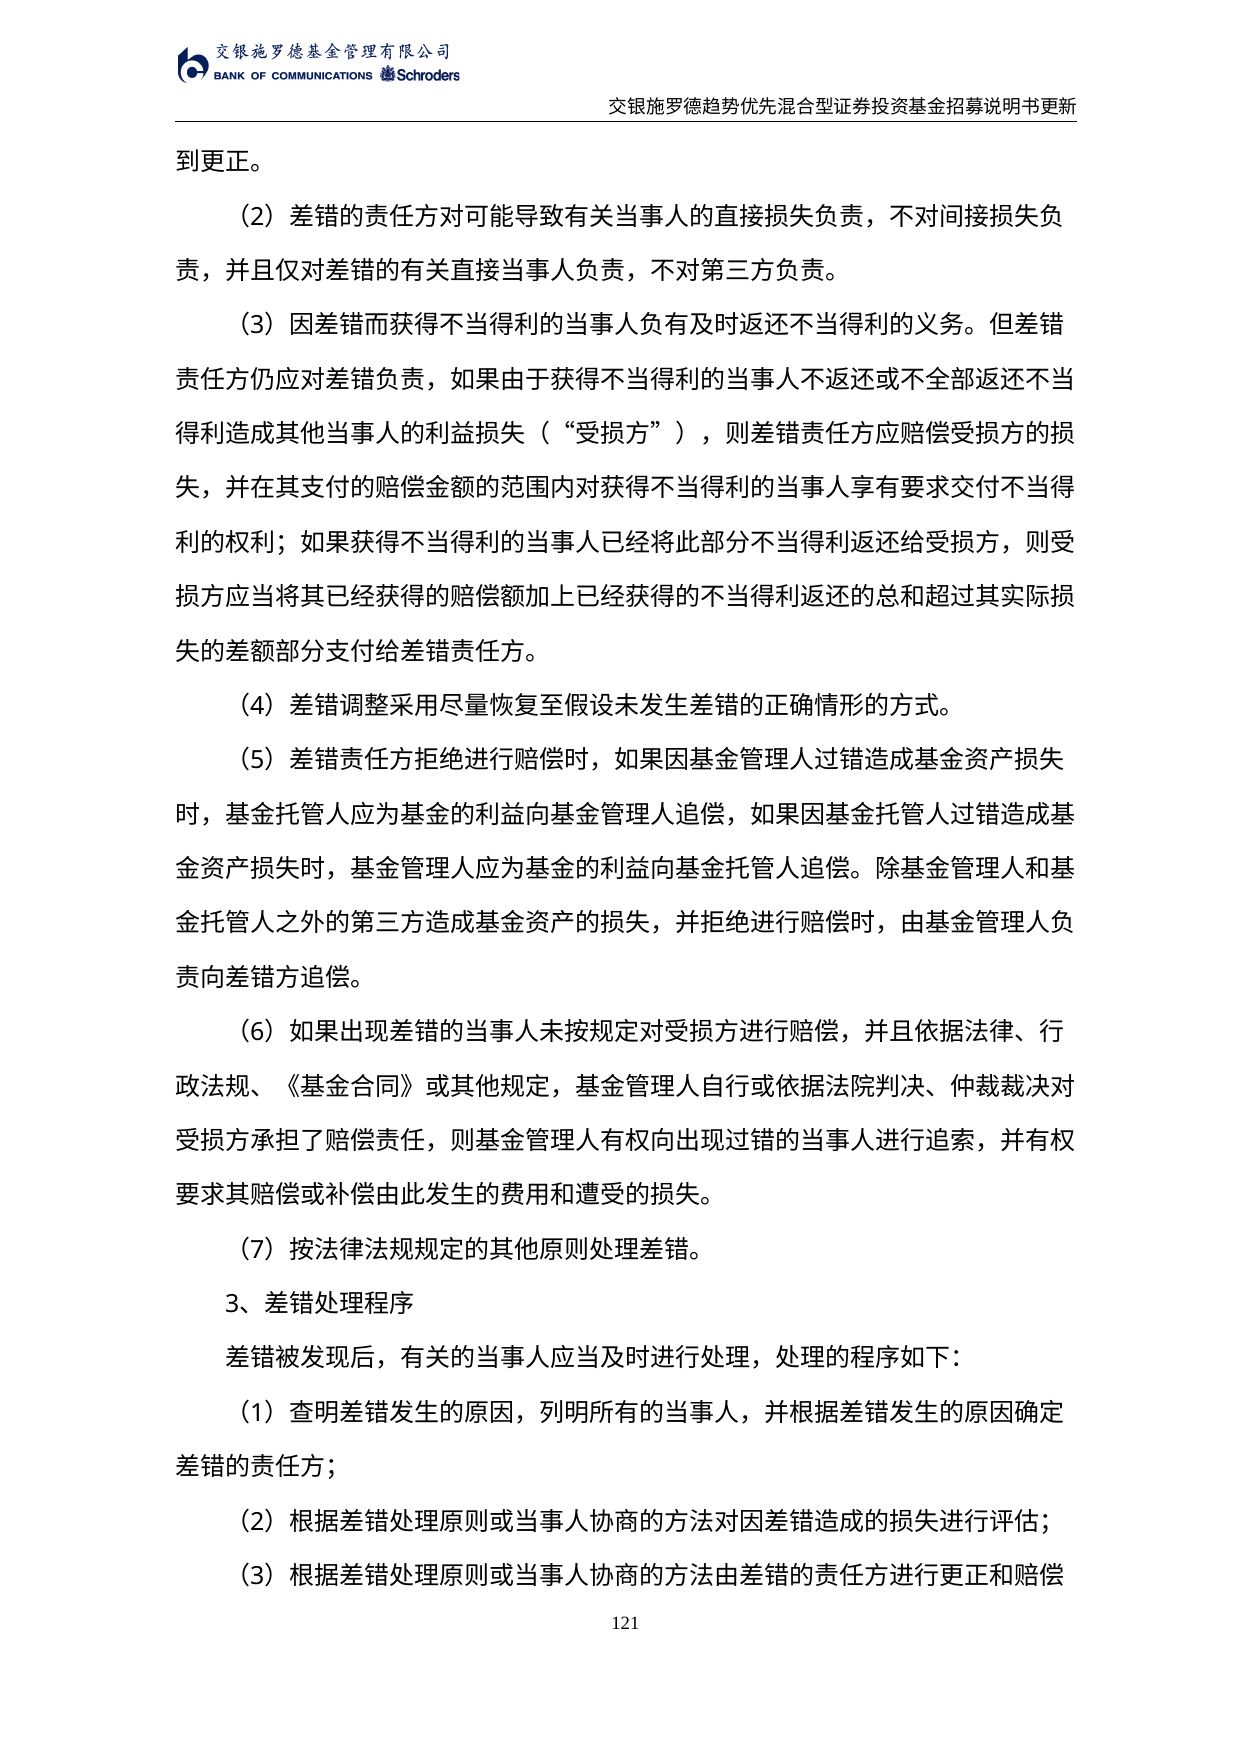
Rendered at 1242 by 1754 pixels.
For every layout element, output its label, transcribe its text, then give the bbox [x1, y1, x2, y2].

text （7）按法律法规规定的其他原则处理差错。 [175, 1229, 1077, 1265]
text （2）差错的责任方对可能导致有关当事人的直接损失负责，不对间接损失负责，并且仅对差错的有关直接当事人负责，不对第三方负责。 [175, 196, 1077, 287]
text 3、差错处理程序 [175, 1283, 1077, 1320]
text （6）如果出现差错的当事人未按规定对受损方进行赔偿，并且依据法律、行政法规、《基金合同》或其他规定，基金管理人自行或依据法院判决、仲裁裁决对受损方承担了赔偿责任，则基金管理人有权向出现过错的当事人进行追索，并有权要求其赔偿或补偿由此发生的费用和遭受的损失。 [175, 1012, 1077, 1211]
text （1）查明差错发生的原因，列明所有的当事人，并根据差错发生的原因确定差错的责任方； [175, 1392, 1077, 1483]
text （4）差错调整采用尽量恢复至假设未发生差错的正确情形的方式。 [175, 685, 1077, 722]
text （3）因差错而获得不当得利的当事人负有及时返还不当得利的义务。但差错责任方仍应对差错负责，如果由于获得不当得利的当事人不返还或不全部返还不当得利造成其他当事人的利益损失（“受损方”），则差错责任方应赔偿受损方的损失，并在其支付的赔偿金额的范围内对获得不当得利的当事人享有要求交付不当得利的权利；如果获得不当得利的当事人已经将此部分不当得利返还给受损方，则受损方应当将其已经获得的赔偿额加上已经获得的不当得利返还的总和超过其实际损失的差额部分支付给差错责任方。 [175, 305, 1077, 667]
text 差错被发现后，有关的当事人应当及时进行处理，处理的程序如下： [175, 1338, 1077, 1374]
picture [178, 43, 460, 83]
text （5）差错责任方拒绝进行赔偿时，如果因基金管理人过错造成基金资产损失时，基金托管人应为基金的利益向基金管理人追偿，如果因基金托管人过错造成基金资产损失时，基金管理人应为基金的利益向基金托管人追偿。除基金管理人和基金托管人之外的第三方造成基金资产的损失，并拒绝进行赔偿时，由基金管理人负责向差错方追偿。 [175, 740, 1077, 993]
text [175, 1555, 1077, 1592]
text （2）根据差错处理原则或当事人协商的方法对因差错造成的损失进行评估； [175, 1501, 1077, 1537]
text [175, 142, 1077, 178]
